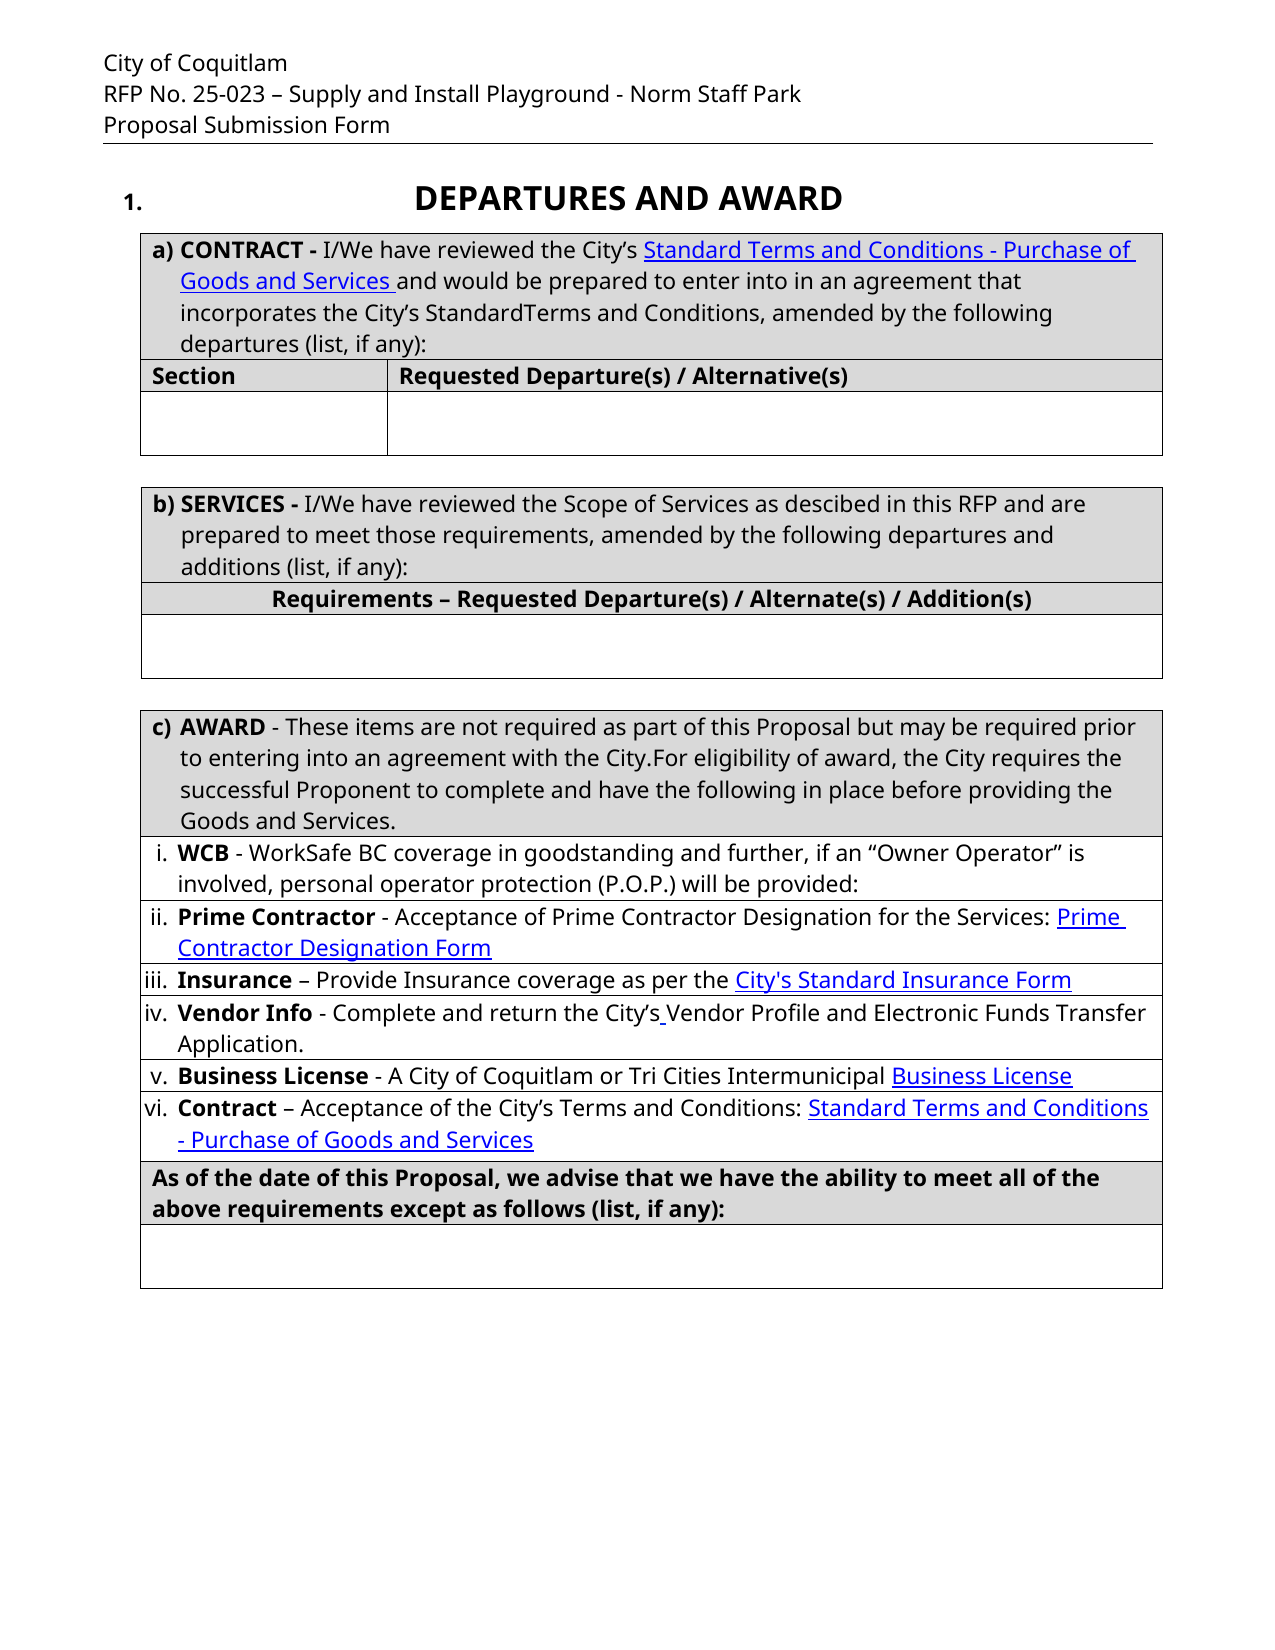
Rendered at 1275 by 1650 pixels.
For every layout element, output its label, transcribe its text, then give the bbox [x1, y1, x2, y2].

table_header CONTRACT - I/We have reviewed the City’s Standard Terms and Conditions - Purchase of Goods and Services and would be prepared to enter into in an agreement that incorporates the City’s StandardTerms and Conditions, amended by the following departures (list, if any): [141, 234, 1162, 359]
table_header AWARD - These items are not required as part of this Proposal but may be required prior to entering into an agreement with the City.For eligibility of award, the City requires the successful Proponent to complete and have the following in place before providing the Goods and Services. [141, 711, 1162, 836]
table_cell [388, 392, 1162, 455]
table_cell [141, 1225, 1162, 1288]
list DEPARTURES AND AWARD [123, 175, 1153, 220]
table_cell [142, 615, 1162, 678]
table_cell Business License - A City of Coquitlam or Tri Cities Intermunicipal Business License [141, 1060, 1162, 1091]
table_cell Vendor Info - Complete and return the City’s Vendor Profile and Electronic Funds Transfer Application. [141, 996, 1162, 1059]
table_cell Section [141, 360, 387, 391]
table_cell Contract – Acceptance of the City’s Terms and Conditions: Standard Terms and Conditions - Purchase of Goods and Services [141, 1092, 1162, 1161]
table_header SERVICES - I/We have reviewed the Scope of Services as descibed in this RFP and are prepared to meet those requirements, amended by the following departures and additions (list, if any): [142, 488, 1162, 582]
table_cell Requirements – Requested Departure(s) / Alternate(s) / Addition(s) [142, 583, 1162, 614]
table_cell [141, 392, 387, 455]
table_cell WCB - WorkSafe BC coverage in goodstanding and further, if an “Owner Operator” is involved, personal operator protection (P.O.P.) will be provided: [141, 837, 1162, 899]
table_cell Requested Departure(s) / Alternative(s) [388, 360, 1162, 391]
table_cell Prime Contractor - Acceptance of Prime Contractor Designation for the Services: Prime Contractor Designation Form [141, 901, 1162, 963]
table_cell As of the date of this Proposal, we advise that we have the ability to meet all of the above requirements except as follows (list, if any): [141, 1162, 1162, 1224]
table_cell Insurance – Provide Insurance coverage as per the City's Standard Insurance Form [141, 964, 1162, 995]
